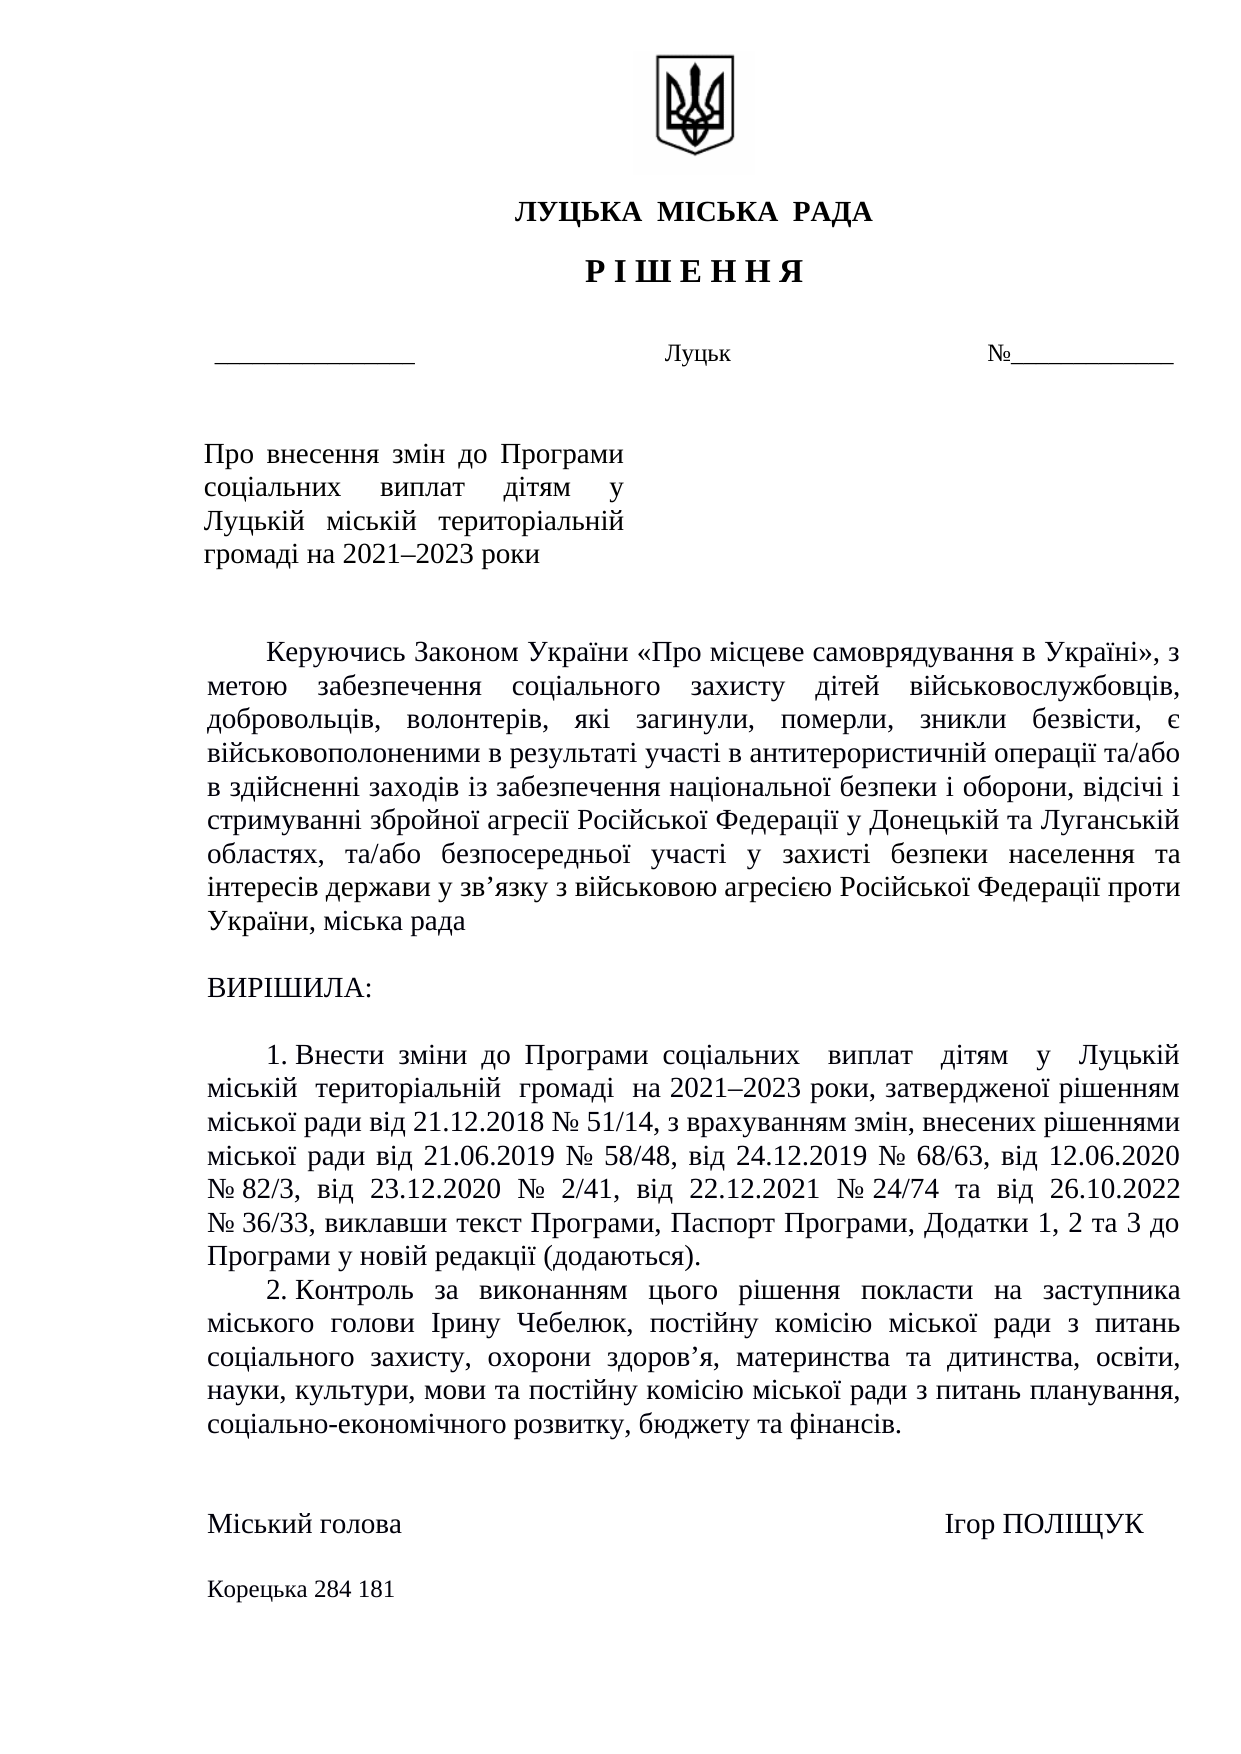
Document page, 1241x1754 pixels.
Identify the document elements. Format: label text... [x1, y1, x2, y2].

list Р І Ш Е Н Н Я [207, 252, 1181, 290]
text ВИРІШИЛА: [207, 970, 1181, 1003]
text ________________ Луцьк №_____________ [207, 338, 1181, 367]
text 2. Контроль за виконанням цього рішення покласти на заступника міського голови Ірину Чебелюк, постійну комісію міської ради з питань соціального захисту, охорони здоров’я, материнства та дитинства, освіти, науки, культури, мови та постійну комісію міської ради з питань планування, соціально-економічного розвитку, бюджету та фінансів. [207, 1272, 1181, 1439]
list ЛУЦЬКА МІСЬКА РАДА [207, 194, 1181, 228]
text Корецька 284 181 [207, 1574, 1181, 1602]
text Керуючись Законом України «Про місцеве самоврядування в Україні», з метою забезпечення соціального захисту дітей військовослужбовців, добровольців, волонтерів, які загинули, померли, зникли безвісти, є військовополоненими в результаті участі в антитерористичній операції та/або в здійсненні заходів із забезпечення національної безпеки і оборони, відсічі і стримуванні збройної агресії Російської Федерації у Донецькій та Луганській областях, та/або безпосередньої участі у захисті безпеки населення та інтересів держави у зв’язку з військовою агресією Російської Федерації проти України, міська рада [207, 634, 1181, 936]
text 1. Внести зміни до Програми соціальних виплат дітям у Луцькій міській територіальній громаді на 2021–2023 роки, затвердженої рішенням міської ради від 21.12.2018 № 51/14, з врахуванням змін, внесених рішеннями міської ради від 21.06.2019 № 58/48, від 24.12.2019 № 68/63, від 12.06.2020 № 82/3, від 23.12.2020 № 2/41, від 22.12.2021 № 24/74 та від 26.10.2022 № 36/33, виклавши текст Програми, Паспорт Програми, Додатки 1, 2 та 3 до Програми у новій редакції (додаються). [207, 1037, 1181, 1272]
text Міський голова Ігор ПОЛІЩУК [207, 1507, 1181, 1540]
